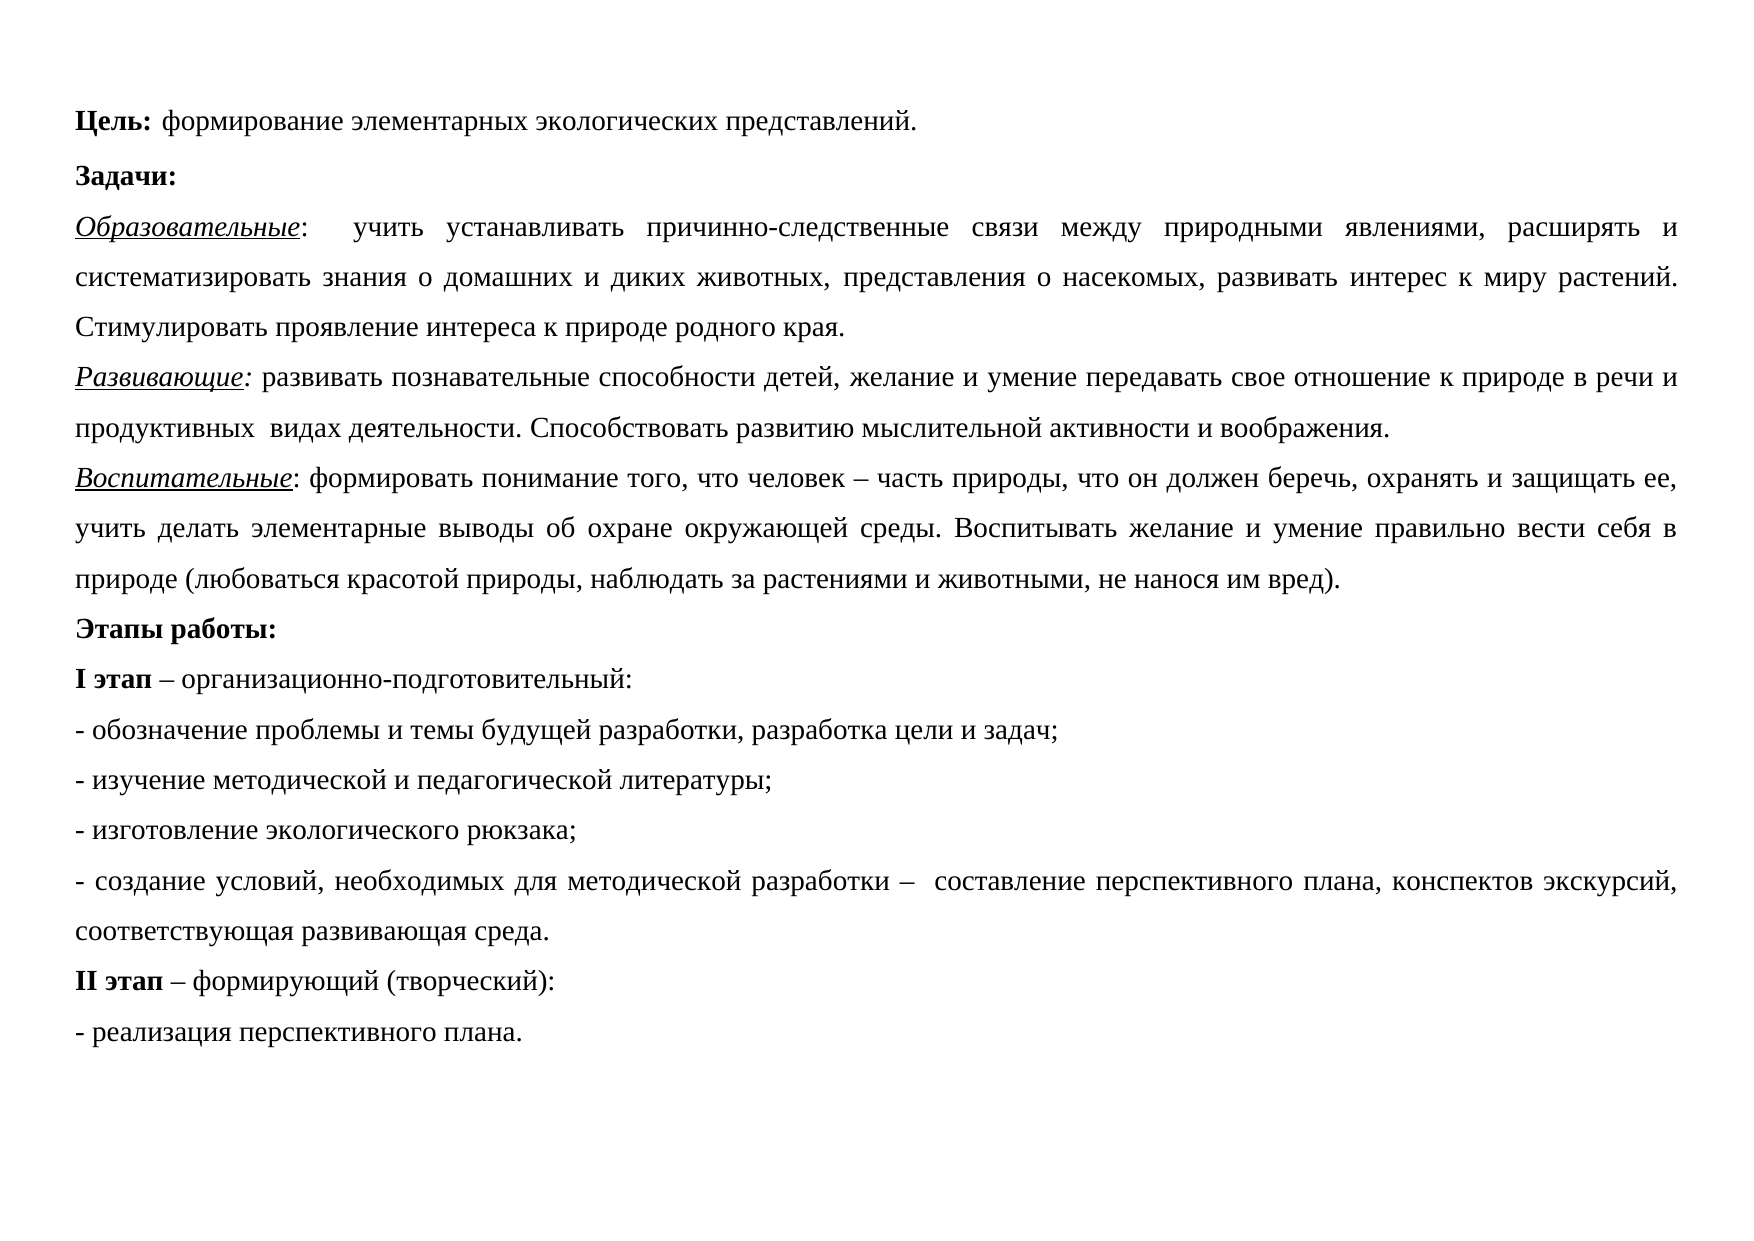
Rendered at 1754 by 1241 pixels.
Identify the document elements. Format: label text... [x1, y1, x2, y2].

text Задачи: [75, 158, 1679, 192]
text Цель: формирование элементарных экологических представлений. [162, 103, 1679, 137]
text - изготовление экологического рюкзака; [75, 812, 1679, 846]
text I этап – организационно-подготовительный: [75, 661, 1679, 695]
text - изучение методической и педагогической литературы; [75, 762, 1679, 796]
text Этапы работы: [75, 611, 1679, 645]
text - создание условий, необходимых для методической разработки – составление перспективного плана, конспектов экскурсий, соответствующая развивающая среда. [75, 863, 1679, 947]
text - реализация перспективного плана. [75, 1014, 1679, 1047]
text Воспитательные: формировать понимание того, что человек – часть природы, что он должен беречь, охранять и защищать ее, учить делать элементарные выводы об охране окружающей среды. Воспитывать желание и умение правильно вести себя в природе (любоваться красотой природы, наблюдать за растениями и животными, не нанося им вред). [75, 460, 1679, 594]
text - обозначение проблемы и темы будущей разработки, разработка цели и задач; [75, 712, 1679, 745]
text Развивающие: развивать познавательные способности детей, желание и умение передавать свое отношение к природе в речи и продуктивных видах деятельности. Способствовать развитию мыслительной активности и воображения. [75, 359, 1679, 443]
text Образовательные: учить устанавливать причинно-следственные связи между природными явлениями, расширять и систематизировать знания о домашних и диких животных, представления о насекомых, развивать интерес к миру растений. Стимулировать проявление интереса к природе родного края. [75, 209, 1679, 343]
text II этап – формирующий (творческий): [75, 963, 1679, 997]
